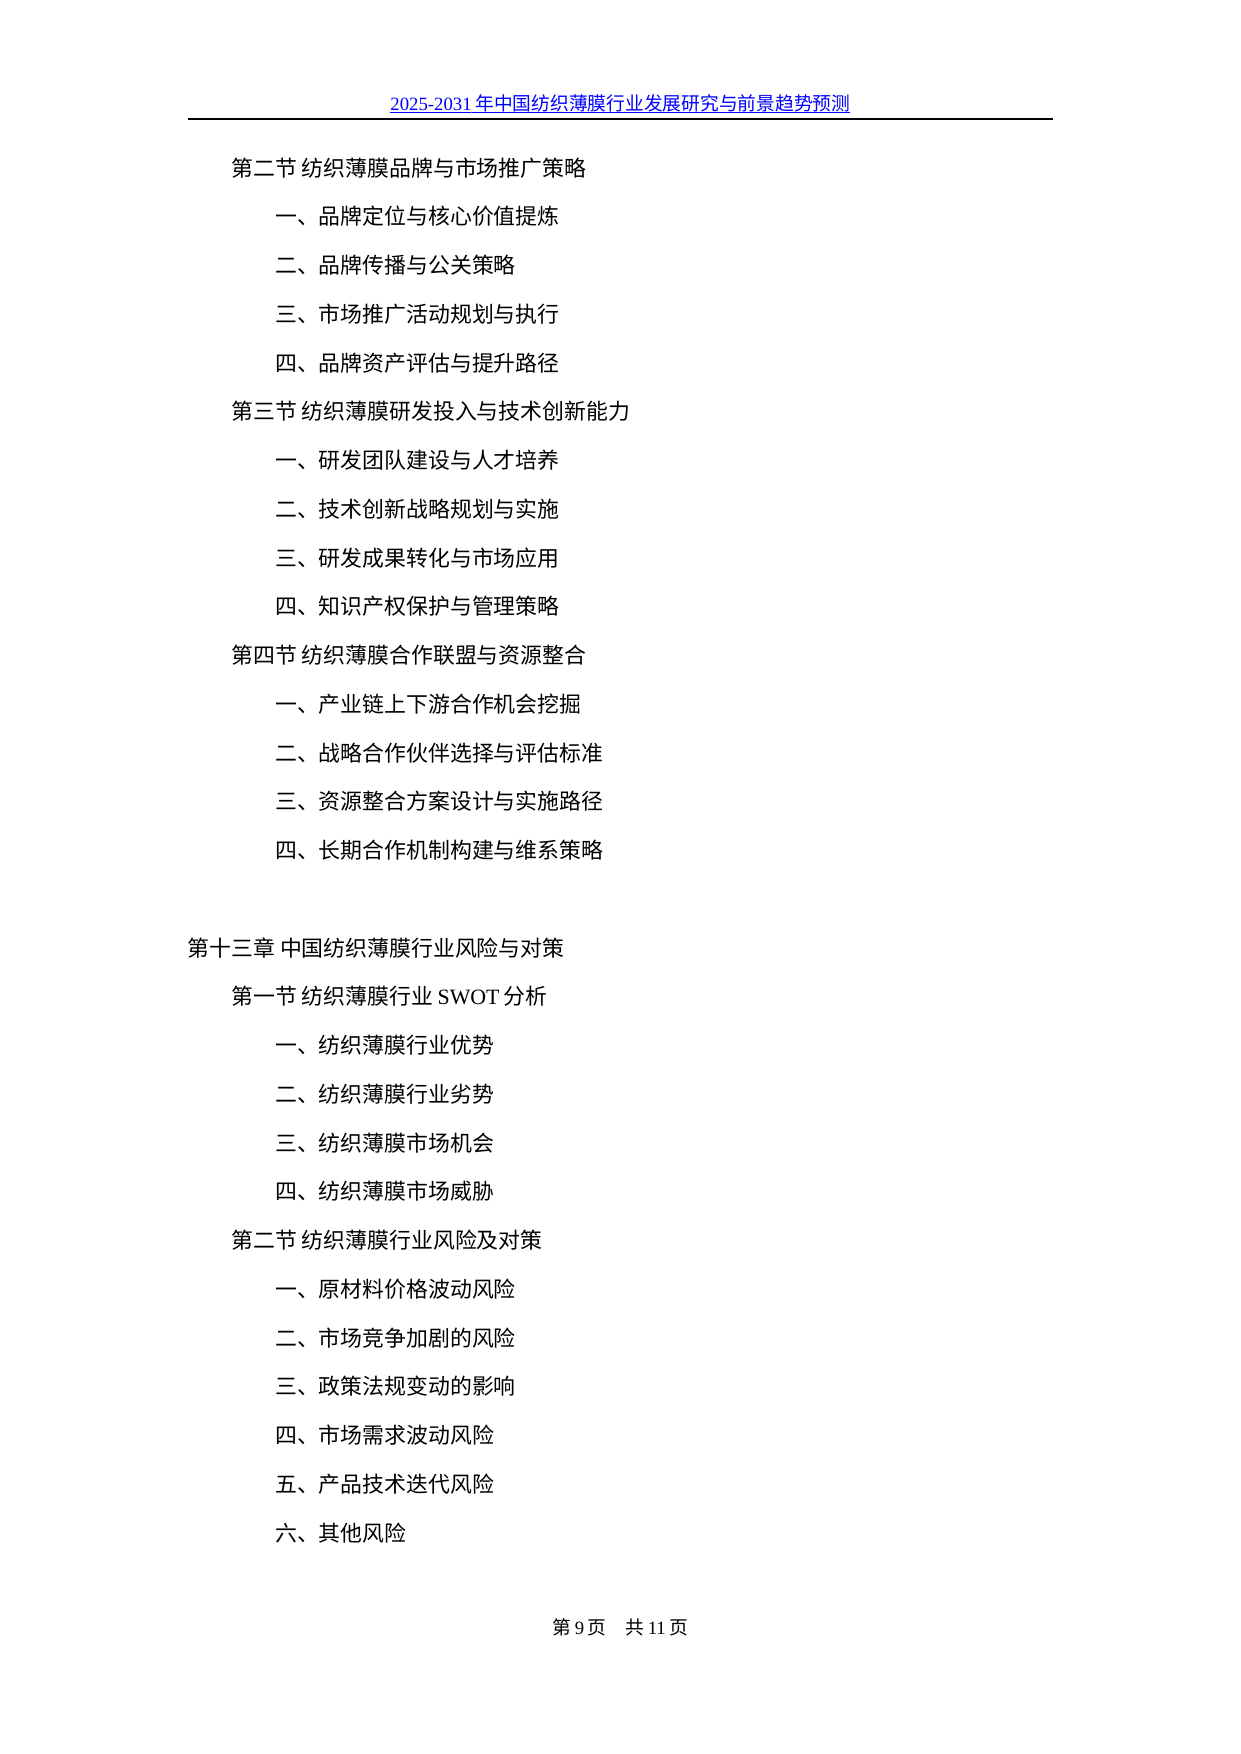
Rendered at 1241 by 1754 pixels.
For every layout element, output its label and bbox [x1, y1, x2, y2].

text [187, 150, 1053, 1548]
